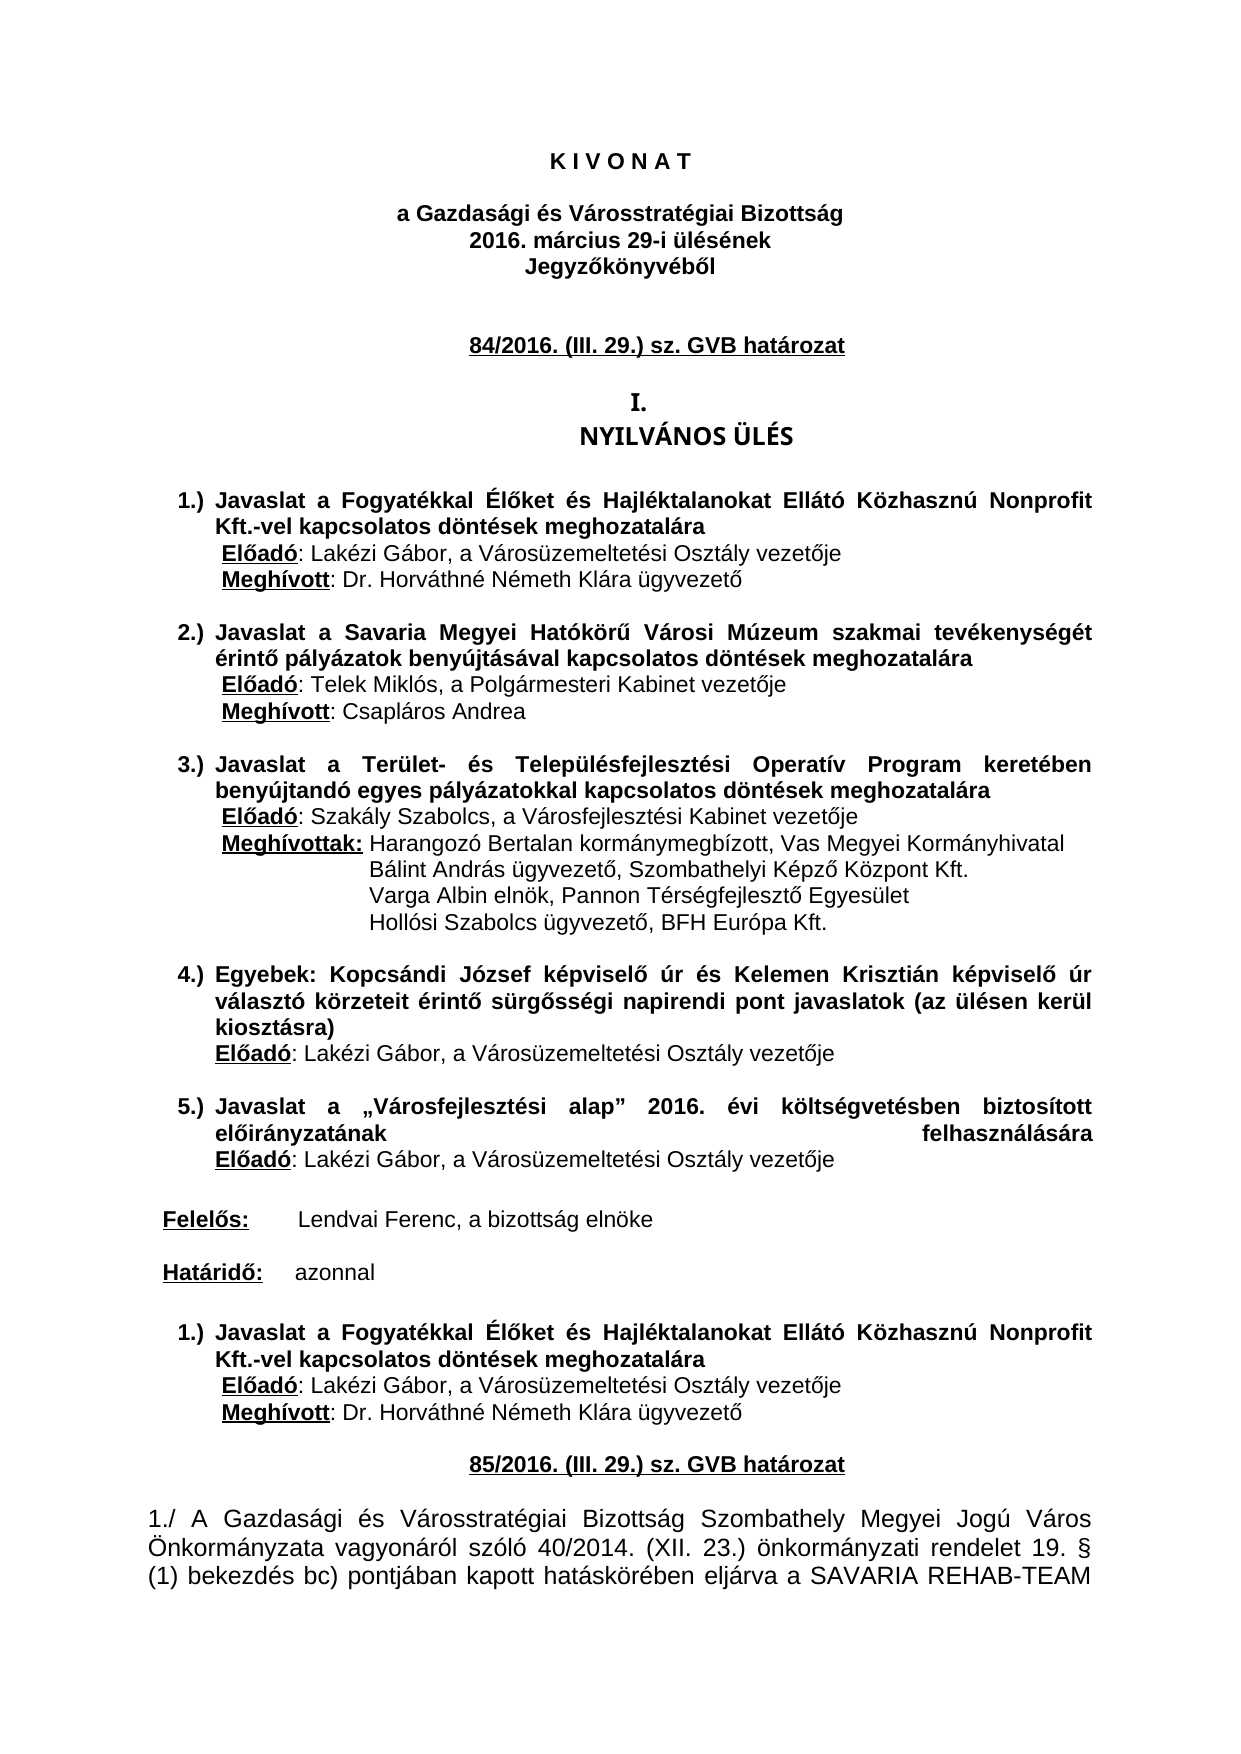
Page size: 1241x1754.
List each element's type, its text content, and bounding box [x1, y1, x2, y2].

text Bálint András ügyvezető, Szombathelyi Képző Központ Kft. [295, 856, 1093, 882]
text Meghívottak: Harangozó Bertalan kormánymegbízott, Vas Megyei Kormányhivatal [148, 829, 1093, 856]
text Meghívott: Dr. Horváthné Németh Klára ügyvezető [148, 566, 1093, 592]
list Előadó: Telek Miklós, a Polgármesteri Kabinet vezetője [215, 671, 1093, 698]
text a Gazdasági és Városstratégiai Bizottság [148, 200, 1093, 227]
list Előadó: Lakézi Gábor, a Városüzemeltetési Osztály vezetője [215, 540, 1093, 566]
list Előadó: Lakézi Gábor, a Városüzemeltetési Osztály vezetője [215, 1372, 1093, 1398]
text 85/2016. (III. 29.) sz. GVB határozat [221, 1451, 1093, 1477]
text Meghívott: Dr. Horváthné Németh Klára ügyvezető [148, 1398, 1093, 1425]
text Varga Albin elnök, Pannon Térségfejlesztő Egyesület [295, 882, 1093, 909]
list Meghívott: Csapláros Andrea [215, 698, 1093, 724]
list Javaslat a Terület- és Településfejlesztési Operatív Program keretében benyújtandó egyes pályázatokkal kapcsolatos döntések meghozatalára [177, 751, 1093, 803]
text 2016. március 29-i ülésének [148, 227, 1093, 253]
list Javaslat a Fogyatékkal Élőket és Hajléktalanokat Ellátó Közhasznú Nonprofit Kft.-vel kapcsolatos döntések meghozatalára [177, 487, 1093, 540]
list Javaslat a „Városfejlesztési alap” 2016. évi költségvetésben biztosított előirányzatának felhasználására Előadó: Lakézi Gábor, a Városüzemeltetési Osztály vezetője [177, 1093, 1093, 1172]
text K I V O N A T [148, 148, 1093, 174]
list Javaslat a Fogyatékkal Élőket és Hajléktalanokat Ellátó Közhasznú Nonprofit Kft.-vel kapcsolatos döntések meghozatalára [177, 1319, 1093, 1372]
text Felelős: Lendvai Ferenc, a bizottság elnöke [148, 1206, 1093, 1233]
text I. [185, 385, 1093, 419]
list Javaslat a Savaria Megyei Hatókörű Városi Múzeum szakmai tevékenységét érintő pályázatok benyújtásával kapcsolatos döntések meghozatalára [177, 619, 1093, 671]
text NYILVÁNOS ÜLÉS [579, 419, 1093, 453]
text Határidő: azonnal [162, 1259, 1093, 1285]
text 84/2016. (III. 29.) sz. GVB határozat [221, 332, 1093, 358]
text Jegyzőkönyvéből [148, 253, 1093, 279]
list Előadó: Szakály Szabolcs, a Városfejlesztési Kabinet vezetője [215, 803, 1093, 829]
list Egyebek: Kopcsándi József képviselő úr és Kelemen Krisztián képviselő úr választó körzeteit érintő sürgősségi napirendi pont javaslatok (az ülésen kerül kiosztásra) Előadó: Lakézi Gábor, a Városüzemeltetési Osztály vezetője [177, 961, 1093, 1067]
text Hollósi Szabolcs ügyvezető, BFH Európa Kft. [295, 909, 1093, 935]
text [148, 1504, 1093, 1590]
